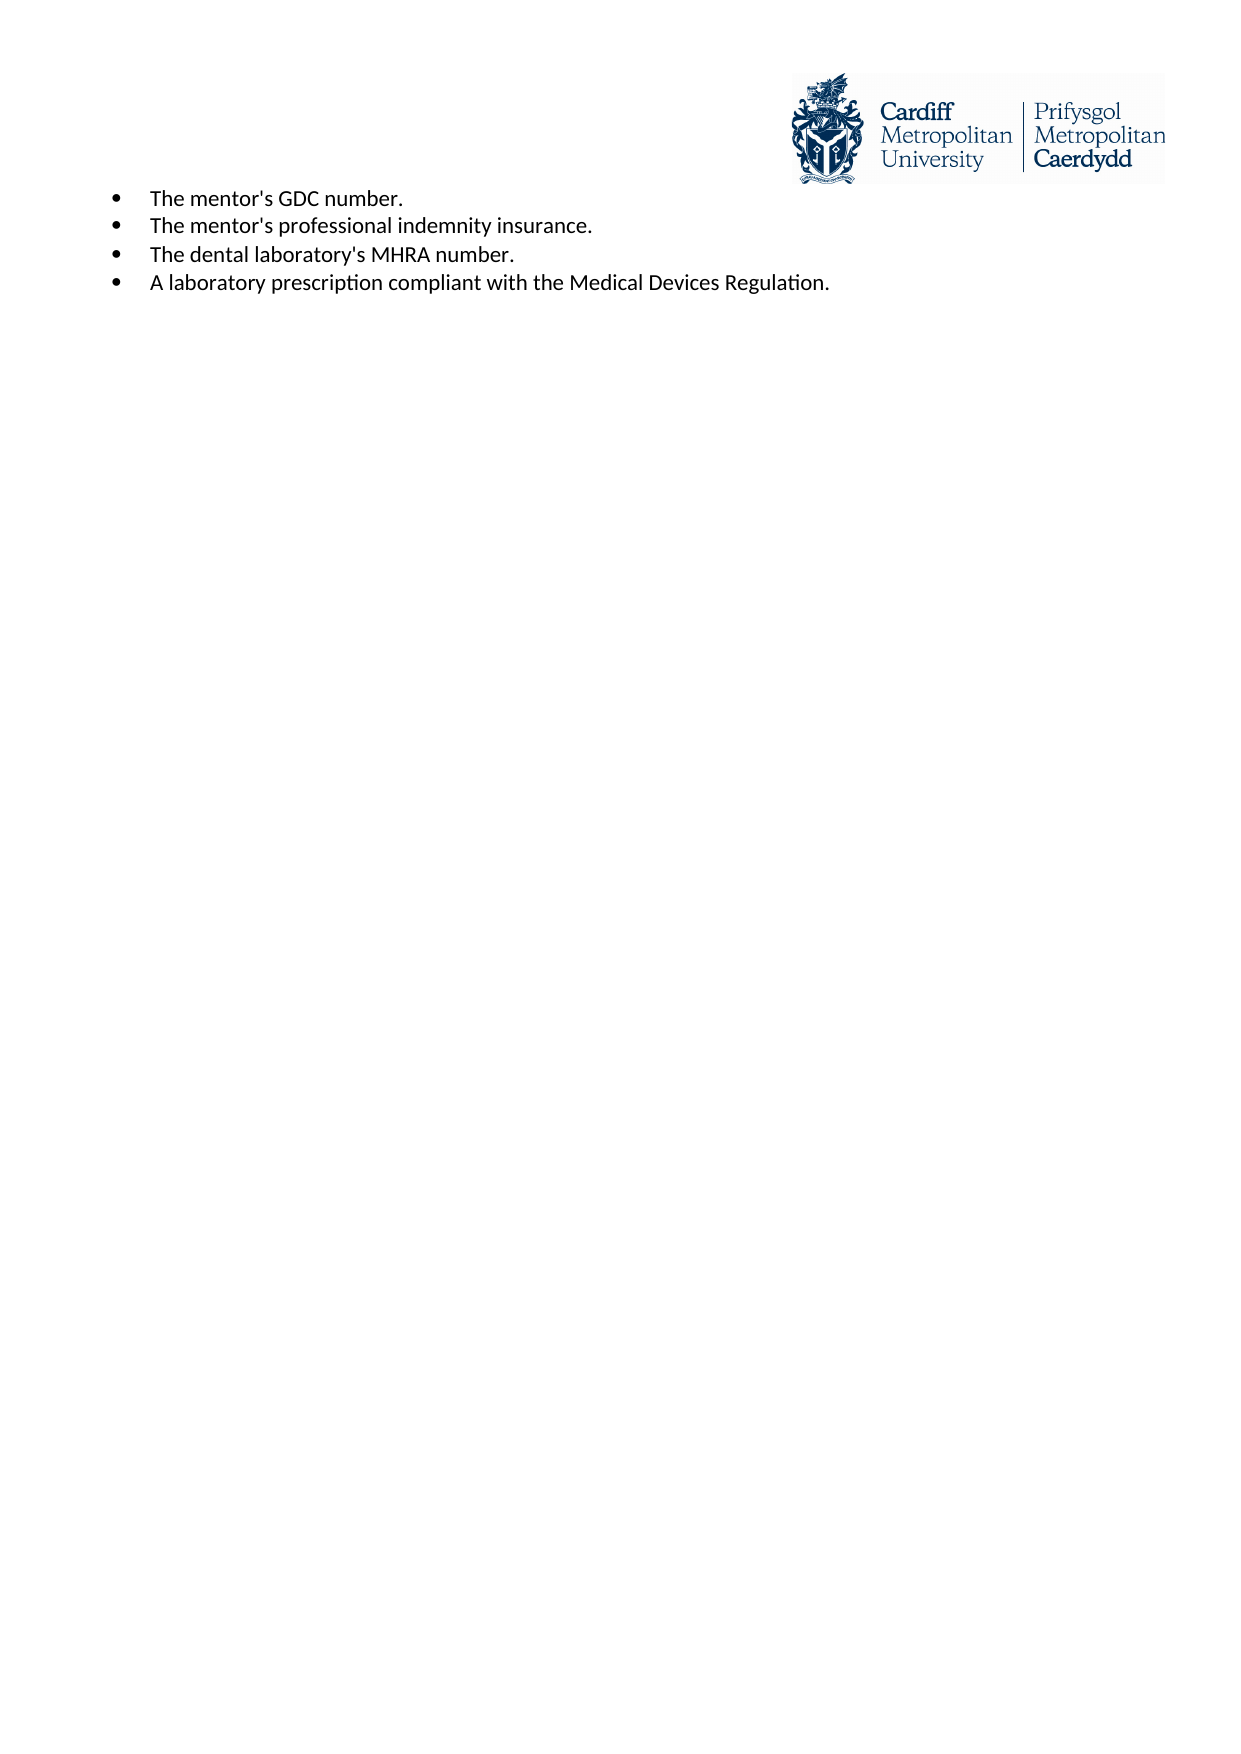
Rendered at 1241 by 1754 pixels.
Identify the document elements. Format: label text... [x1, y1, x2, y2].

list The mentor's GDC number. [112, 184, 1165, 212]
picture [791, 73, 1166, 184]
list The mentor's professional indemnity insurance. [112, 212, 1165, 240]
list The dental laboratory's MHRA number. [112, 240, 1165, 268]
list A laboratory prescription compliant with the Medical Devices Regulation. [112, 268, 1165, 296]
